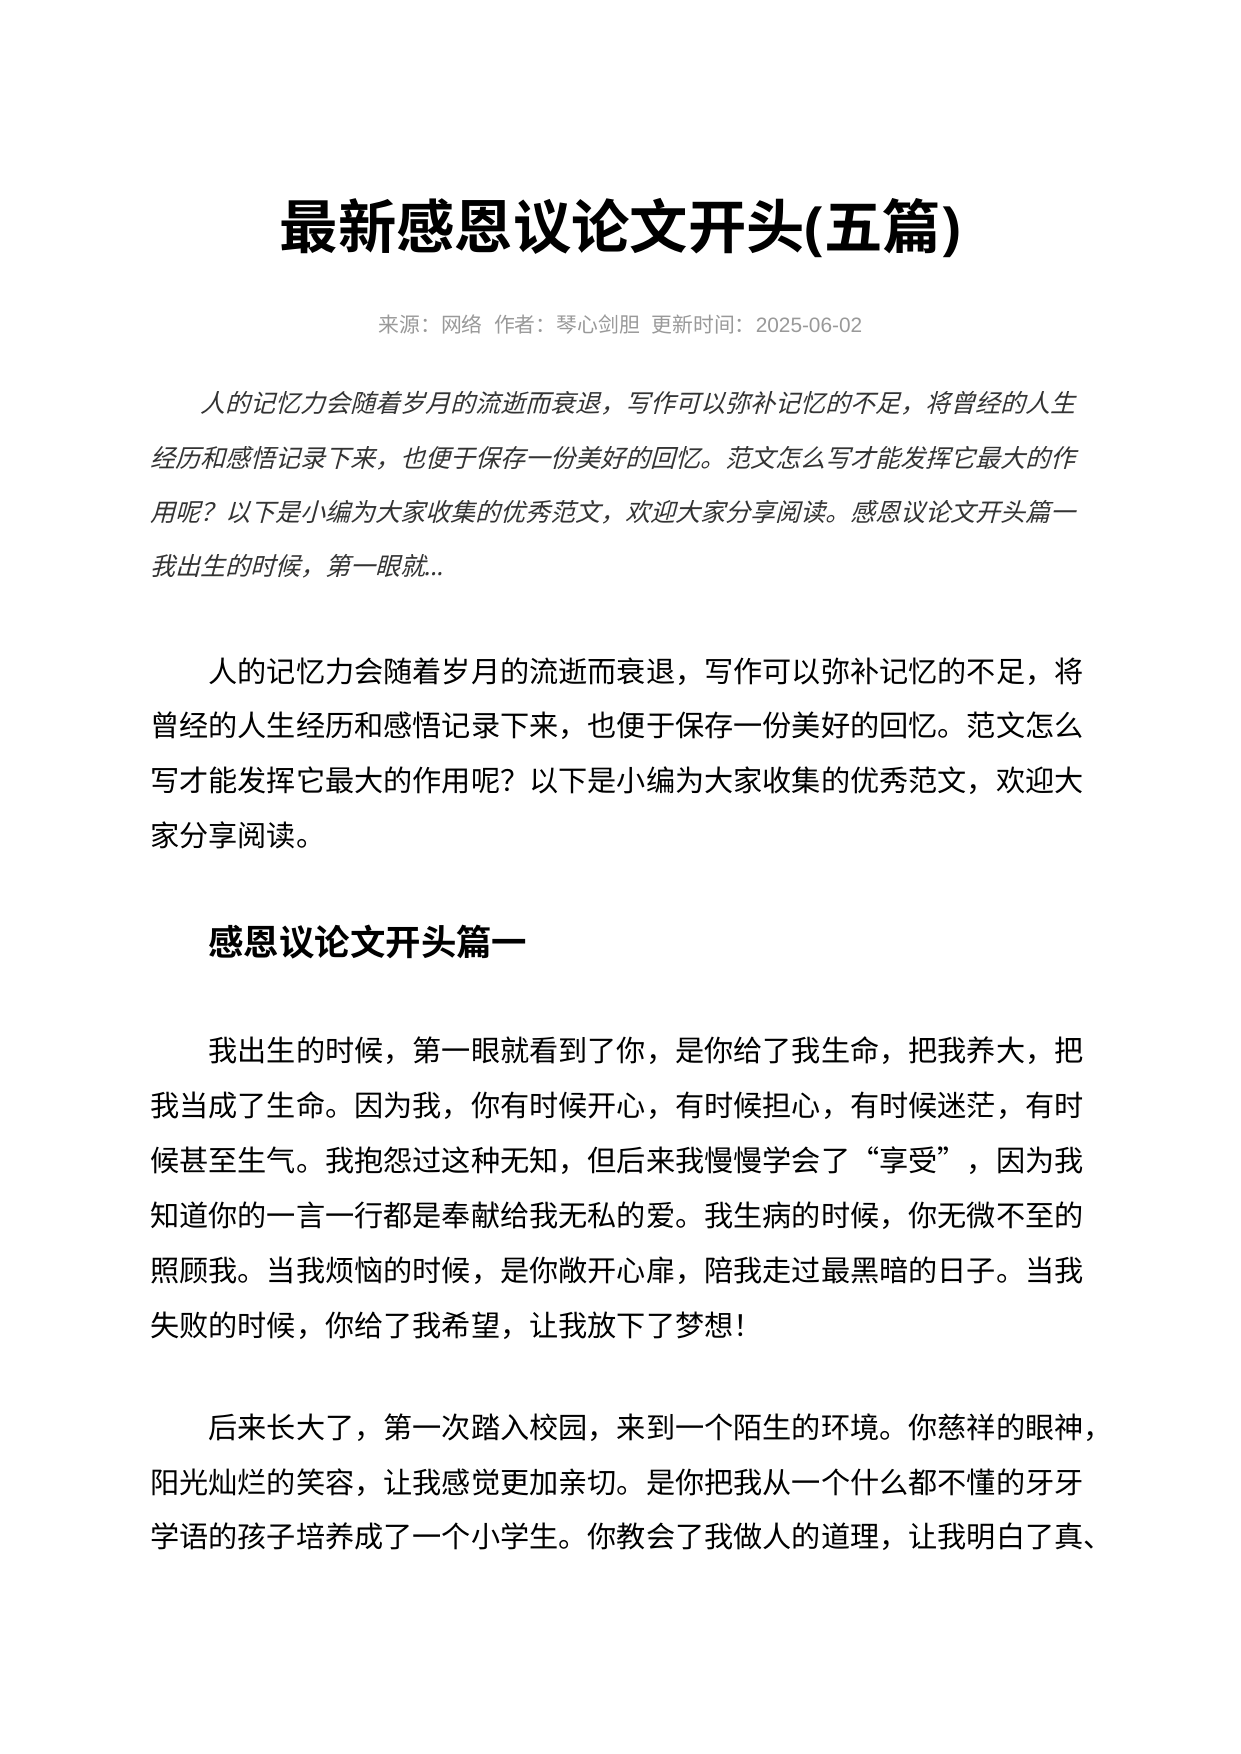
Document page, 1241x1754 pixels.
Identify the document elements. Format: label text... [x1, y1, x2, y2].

subtitle 最新感恩议论文开头(五篇) [150, 181, 1090, 266]
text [150, 1404, 1090, 1556]
text 感恩议论文开头篇一 [150, 914, 1090, 966]
text 人的记忆力会随着岁月的流逝而衰退，写作可以弥补记忆的不足，将曾经的人生经历和感悟记录下来，也便于保存一份美好的回忆。范文怎么写才能发挥它最大的作用呢？以下是小编为大家收集的优秀范文，欢迎大家分享阅读。 [150, 648, 1090, 855]
text 我出生的时候，第一眼就看到了你，是你给了我生命，把我养大，把我当成了生命。因为我，你有时候开心，有时候担心，有时候迷茫，有时候甚至生气。我抱怨过这种无知，但后来我慢慢学会了“享受”，因为我知道你的一言一行都是奉献给我无私的爱。我生病的时候，你无微不至的照顾我。当我烦恼的时候，是你敞开心扉，陪我走过最黑暗的日子。当我失败的时候，你给了我希望，让我放下了梦想！ [150, 1028, 1090, 1345]
text 来源：网络 作者：琴心剑胆 更新时间：2025-06-02 [150, 313, 1090, 337]
text 人的记忆力会随着岁月的流逝而衰退，写作可以弥补记忆的不足，将曾经的人生经历和感悟记录下来，也便于保存一份美好的回忆。范文怎么写才能发挥它最大的作用呢？以下是小编为大家收集的优秀范文，欢迎大家分享阅读。感恩议论文开头篇一我出生的时候，第一眼就... [150, 384, 1090, 583]
